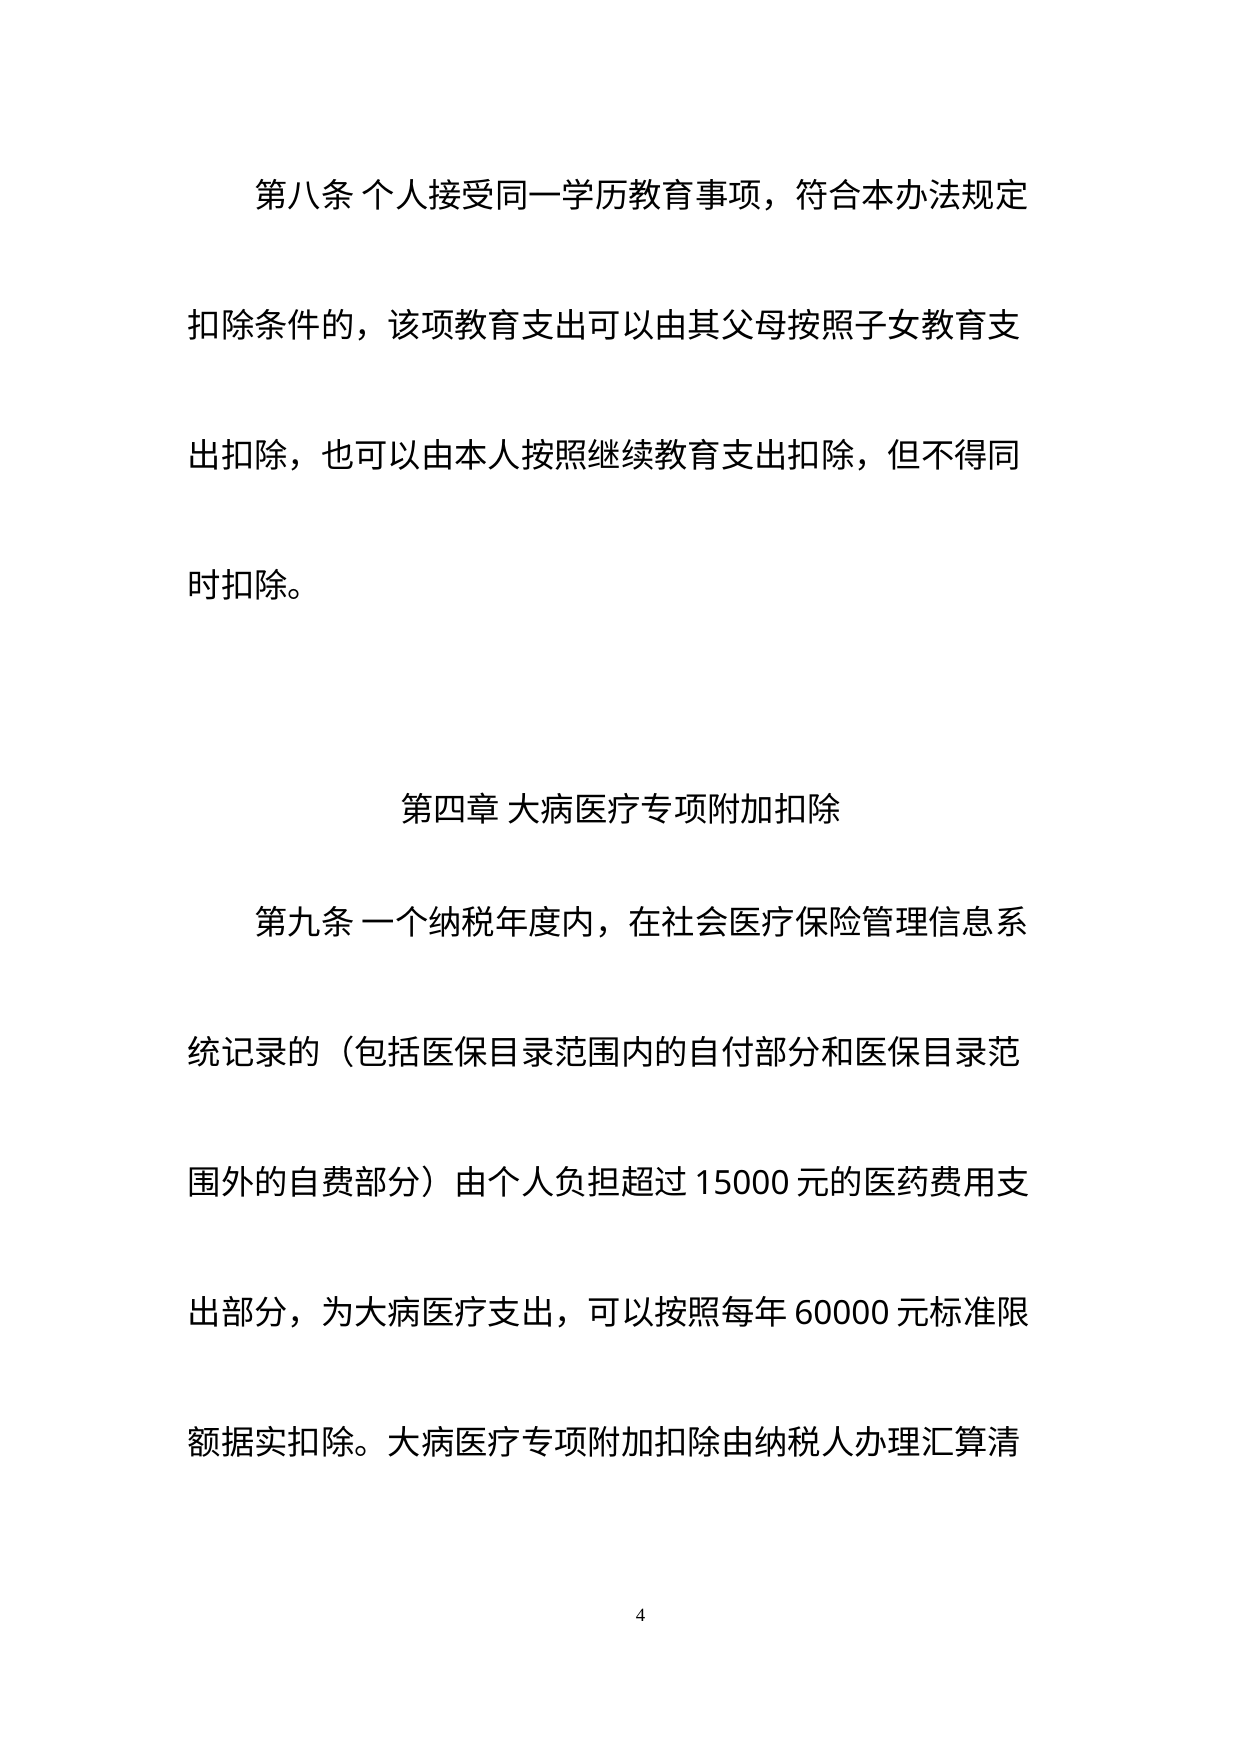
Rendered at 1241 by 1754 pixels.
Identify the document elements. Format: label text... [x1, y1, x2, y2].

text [187, 887, 1053, 1472]
text 第四章 大病医疗专项附加扣除 [187, 774, 1053, 839]
text 第八条 个人接受同一学历教育事项，符合本办法规定扣除条件的，该项教育支出可以由其父母按照子女教育支出扣除，也可以由本人按照继续教育支出扣除，但不得同时扣除。 [187, 160, 1053, 615]
